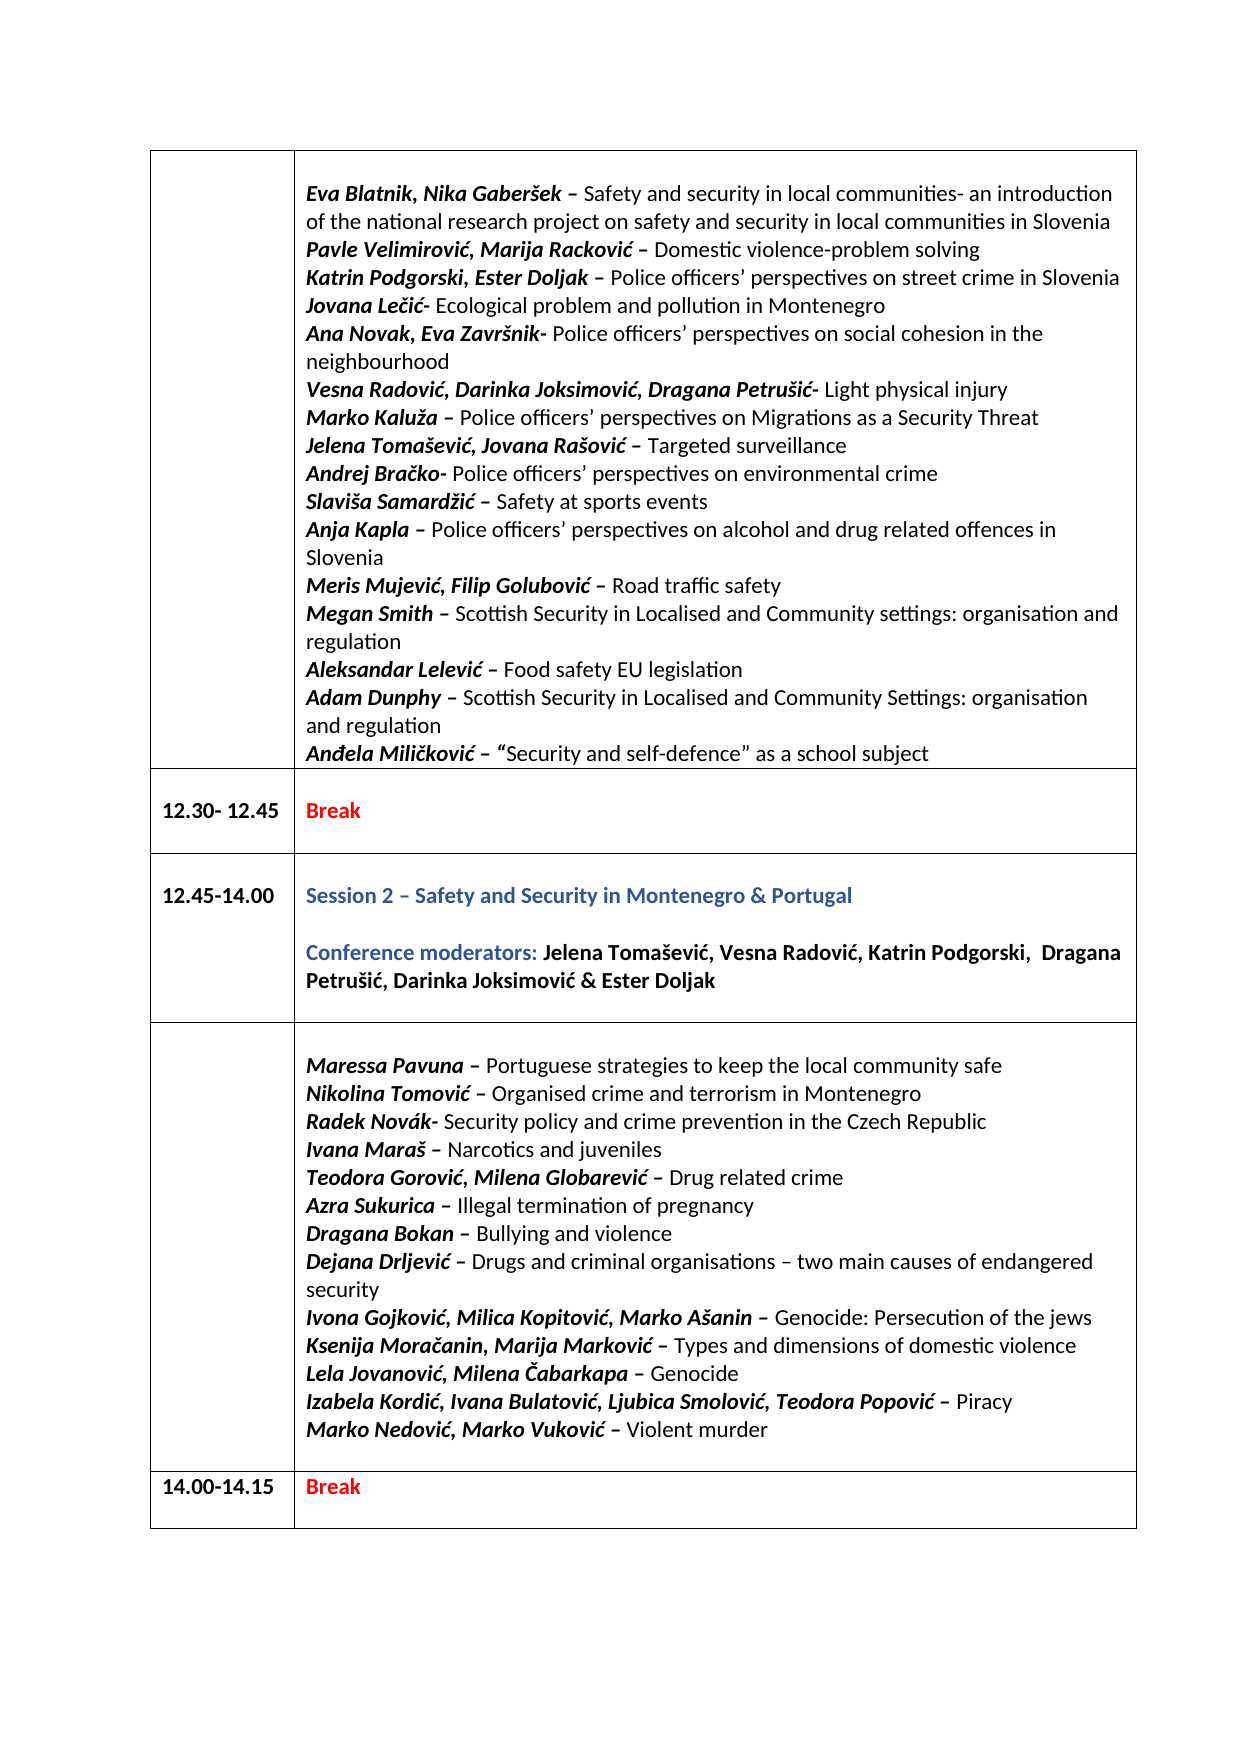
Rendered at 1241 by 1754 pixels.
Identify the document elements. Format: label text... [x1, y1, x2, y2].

table_cell 12.45-14.00 [151, 854, 294, 1022]
table_cell [151, 1023, 294, 1471]
table_cell Session 2 – Safety and Security in Montenegro & Portugal Conference moderators: Jelena Tomašević, Vesna Radović, Katrin Podgorski, Dragana Petrušić, Darinka Joksimović & Ester Doljak [295, 854, 1136, 1022]
table_cell Break [295, 1472, 1136, 1528]
table_cell Break [295, 769, 1136, 853]
table_cell [151, 151, 294, 767]
table_cell Maressa Pavuna – Portuguese strategies to keep the local community safe Nikolina Tomović – Organised crime and terrorism in Montenegro Radek Novák- Security policy and crime prevention in the Czech Republic Ivana Maraš – Narcotics and juveniles Teodora Gorović, Milena Globarević – Drug related crime Azra Sukurica – Illegal termination of pregnancy Dragana Bokan – Bullying and violence Dejana Drljević – Drugs and criminal organisations – two main causes of endangered security Ivona Gojković, Milica Kopitović, Marko Ašanin – Genocide: Persecution of the jews Ksenija Moračanin, Marija Marković – Types and dimensions of domestic violence Lela Jovanović, Milena Čabarkapa – Genocide Izabela Kordić, Ivana Bulatović, Ljubica Smolović, Teodora Popović – Piracy Marko Nedović, Marko Vuković – Violent murder [295, 1023, 1136, 1471]
table_cell 14.00-14.15 [151, 1472, 294, 1528]
table_cell Eva Blatnik, Nika Gaberšek – Safety and security in local communities- an introduction of the national research project on safety and security in local communities in Slovenia Pavle Velimirović, Marija Racković – Domestic violence-problem solving Katrin Podgorski, Ester Doljak – Police officers’ perspectives on street crime in Slovenia Jovana Lečić- Ecological problem and pollution in Montenegro Ana Novak, Eva Završnik- Police officers’ perspectives on social cohesion in the neighbourhood Vesna Radović, Darinka Joksimović, Dragana Petrušić- Light physical injury Marko Kaluža – Police officers’ perspectives on Migrations as a Security Threat Jelena Tomašević, Jovana Rašović – Targeted surveillance Andrej Bračko- Police officers’ perspectives on environmental crime Slaviša Samardžić – Safety at sports events Anja Kapla – Police officers’ perspectives on alcohol and drug related offences in Slovenia Meris Mujević, Filip Golubović – Road traffic safety Megan Smith – Scottish Security in Localised and Community settings: organisation and regulation Aleksandar Lelević – Food safety EU legislation Adam Dunphy – Scottish Security in Localised and Community Settings: organisation and regulation Anđela Miličković – “Security and self-defence” as a school subject [295, 151, 1136, 767]
table_cell 12.30- 12.45 [151, 769, 294, 853]
